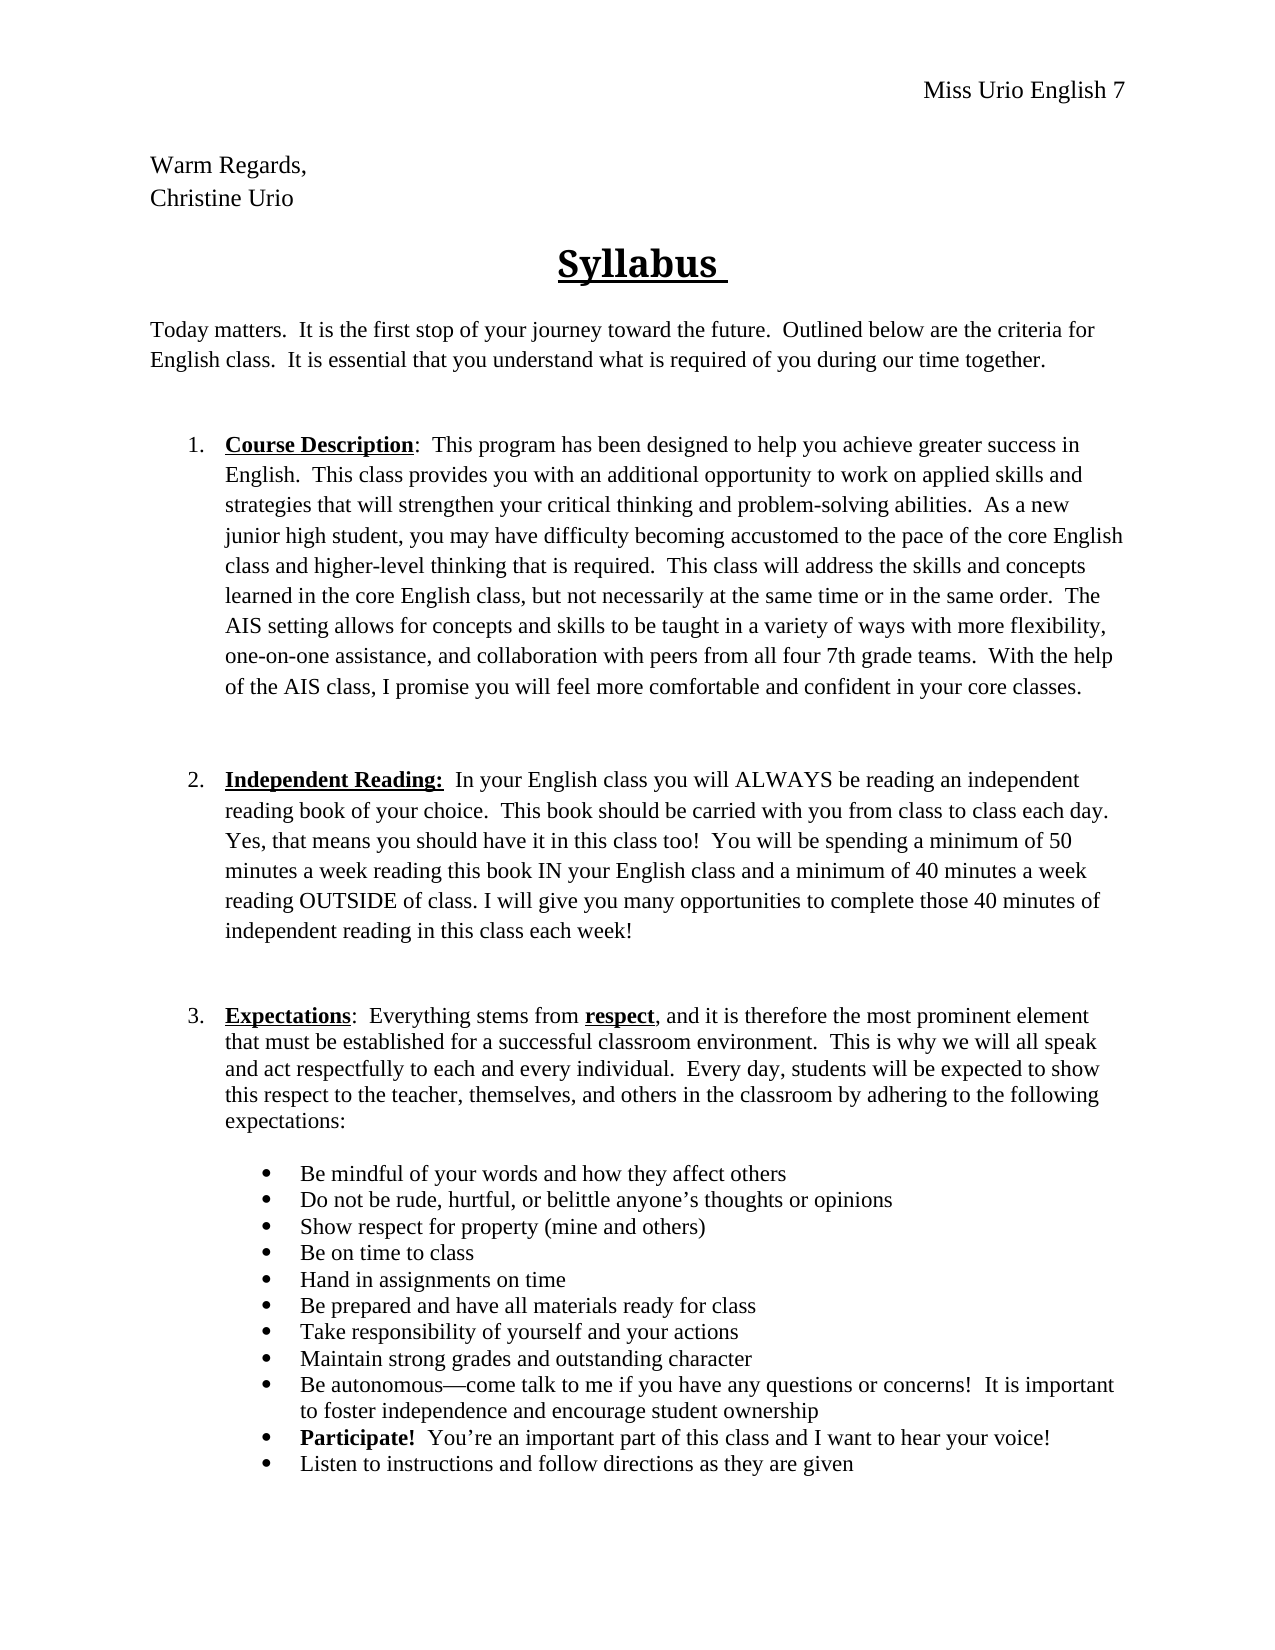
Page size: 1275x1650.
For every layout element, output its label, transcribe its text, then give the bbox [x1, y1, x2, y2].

list Listen to instructions and follow directions as they are given [262, 1450, 1125, 1476]
list Participate! You’re an important part of this class and I want to hear your voice! [262, 1424, 1125, 1450]
list Be on time to class [262, 1239, 1125, 1266]
list Maintain strong grades and outstanding character [262, 1345, 1125, 1371]
list Do not be rude, hurtful, or belittle anyone’s thoughts or opinions [262, 1187, 1125, 1213]
list Be mindful of your words and how they affect others [262, 1160, 1125, 1187]
text Warm Regards, Christine Urio [150, 150, 1125, 212]
text Syllabus [150, 237, 1125, 288]
text Today matters. It is the first stop of your journey toward the future. Outlined below are the criteria for English class. It is essential that you understand what is required of you during our time together. [150, 316, 1125, 406]
list Be prepared and have all materials ready for class [262, 1292, 1125, 1318]
list Course Description: This program has been designed to help you achieve greater success in English. This class provides you with an additional opportunity to work on applied skills and strategies that will strengthen your critical thinking and problem-solving abilities. As a new junior high student, you may have difficulty becoming accustomed to the pace of the core English class and higher-level thinking that is required. This class will address the skills and concepts learned in the core English class, but not necessarily at the same time or in the same order. The AIS setting allows for concepts and skills to be taught in a variety of ways with more flexibility, one-on-one assistance, and collaboration with peers from all four 7th grade teams. With the help of the AIS class, I promise you will feel more comfortable and confident in your core classes. [187, 431, 1125, 762]
list Expectations: Everything stems from respect, and it is therefore the most prominent element that must be established for a successful classroom environment. This is why we will all speak and act respectfully to each and every individual. Every day, students will be expected to show this respect to the teacher, themselves, and others in the classroom by adhering to the following expectations: [187, 1002, 1125, 1134]
list Hand in assignments on time [262, 1266, 1125, 1292]
list Independent Reading: In your English class you will ALWAYS be reading an independent reading book of your choice. This book should be carried with you from class to class each day. Yes, that means you should have it in this class too! You will be spending a minimum of 50 minutes a week reading this book IN your English class and a minimum of 40 minutes a week reading OUTSIDE of class. I will give you many opportunities to complete those 40 minutes of independent reading in this class each week! [187, 767, 1125, 977]
list Take responsibility of yourself and your actions [262, 1318, 1125, 1345]
list Show respect for property (mine and others) [262, 1213, 1125, 1239]
list Be autonomous—come talk to me if you have any questions or concerns! It is important to foster independence and encourage student ownership [262, 1371, 1125, 1424]
